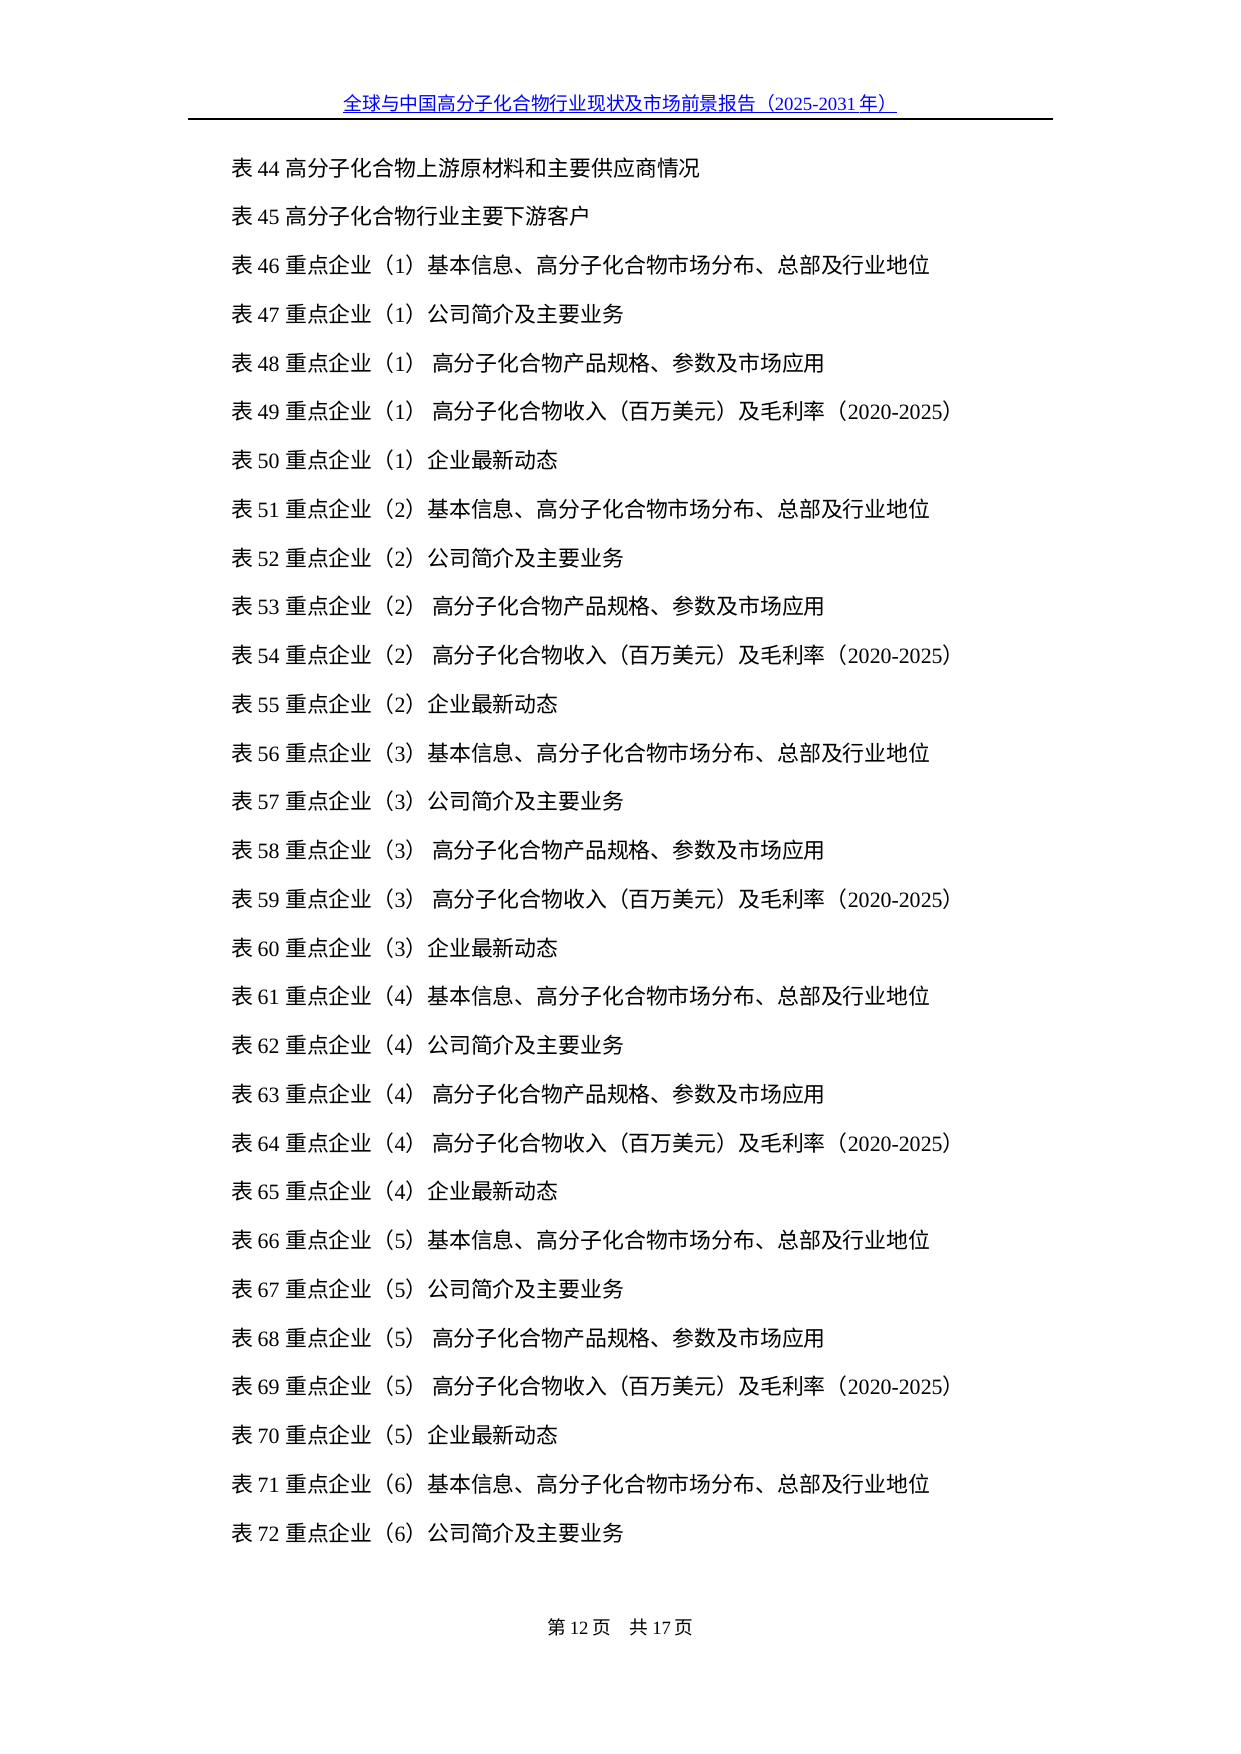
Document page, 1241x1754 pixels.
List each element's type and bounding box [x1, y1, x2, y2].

text [187, 150, 1053, 1548]
